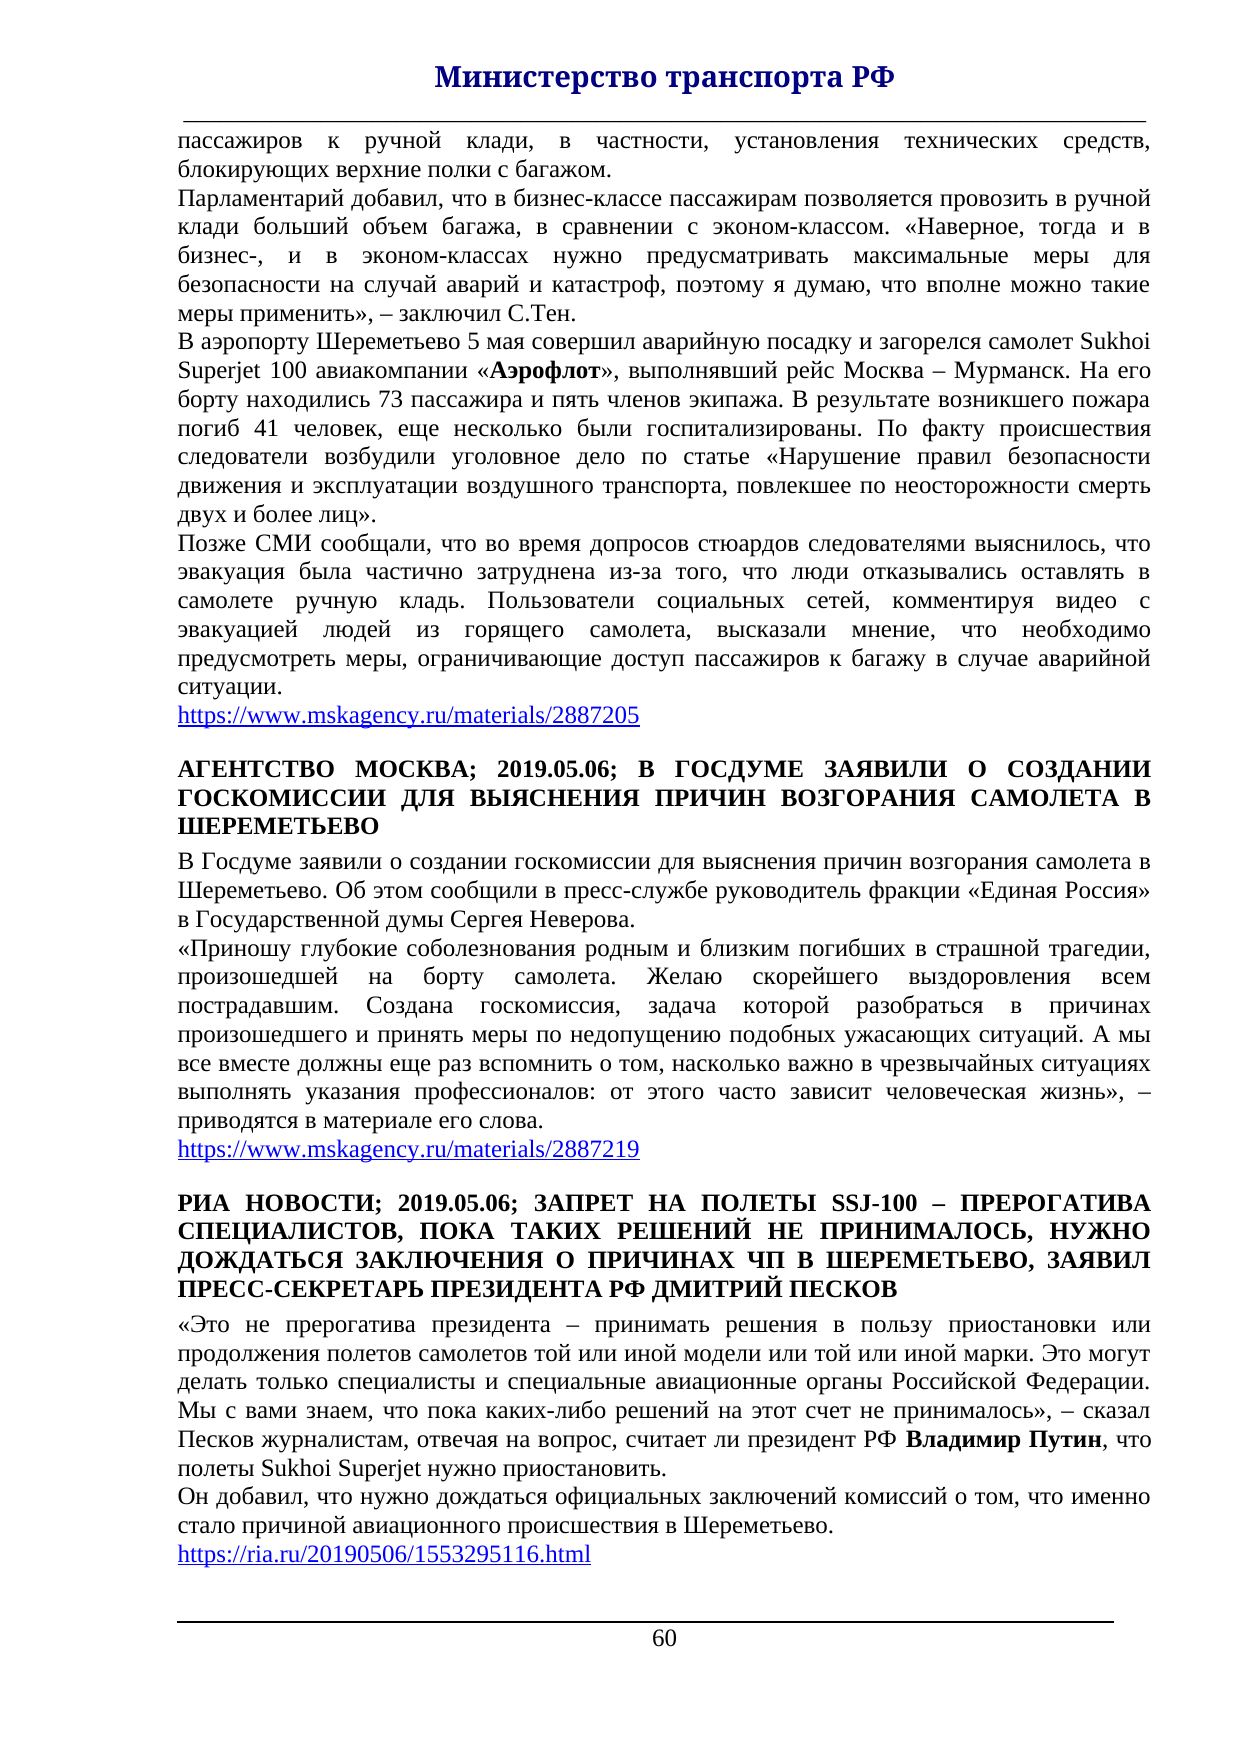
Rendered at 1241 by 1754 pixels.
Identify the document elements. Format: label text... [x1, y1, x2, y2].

text В Госдуме заявили о создании госкомиссии для выяснения причин возгорания самолета в Шереметьево. Об этом сообщили в пресс-службе руководитель фракции «Единая Россия» в Государственной думы Сергея Неверова. [177, 846, 1152, 933]
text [177, 125, 1152, 183]
text В аэропорту Шереметьево 5 мая совершил аварийную посадку и загорелся самолет Sukhoi Superjet 100 авиакомпании «Аэрофлот», выполнявший рейс Москва – Мурманск. На его борту находились 73 пассажира и пять членов экипажа. В результате возникшего пожара погиб 41 человек, еще несколько были госпитализированы. По факту происшествия следователи возбудили уголовное дело по статье «Нарушение правил безопасности движения и эксплуатации воздушного транспорта, повлекшее по неосторожности смерть двух и более лиц». [177, 326, 1152, 528]
text «Это не прерогатива президента – принимать решения в пользу приостановки или продолжения полетов самолетов той или иной модели или той или иной марки. Это могут делать только специалисты и специальные авиационные органы Российской Федерации. Мы с вами знаем, что пока каких-либо решений на этот счет не принималось», – сказал Песков журналистам, отвечая на вопрос, считает ли президент РФ Владимир Путин, что полеты Sukhoi Superjet нужно приостановить. [177, 1309, 1152, 1481]
text https://ria.ru/20190506/1553295116.html [177, 1539, 1152, 1568]
text https://www.mskagency.ru/materials/2887205 [177, 700, 1152, 729]
text https://www.mskagency.ru/materials/2887219 [177, 1134, 1152, 1163]
subtitle АГЕНТСТВО МОСКВА; 2019.05.06; В ГОСДУМЕ ЗАЯВИЛИ О СОЗДАНИИ ГОСКОМИССИИ ДЛЯ ВЫЯСНЕНИЯ ПРИЧИН ВОЗГОРАНИЯ САМОЛЕТА В ШЕРЕМЕТЬЕВО [177, 754, 1152, 840]
subtitle РИА НОВОСТИ; 2019.05.06; ЗАПРЕТ НА ПОЛЕТЫ SSJ-100 – ПРЕРОГАТИВА СПЕЦИАЛИСТОВ, ПОКА ТАКИХ РЕШЕНИЙ НЕ ПРИНИМАЛОСЬ, НУЖНО ДОЖДАТЬСЯ ЗАКЛЮЧЕНИЯ О ПРИЧИНАХ ЧП В ШЕРЕМЕТЬЕВО, ЗАЯВИЛ ПРЕСС-СЕКРЕТАРЬ ПРЕЗИДЕНТА РФ ДМИТРИЙ ПЕСКОВ [177, 1188, 1152, 1303]
text Он добавил, что нужно дождаться официальных заключений комиссий о том, что именно стало причиной авиационного происшествия в Шереметьево. [177, 1481, 1152, 1539]
text «Приношу глубокие соболезнования родным и близким погибших в страшной трагедии, произошедшей на борту самолета. Желаю скорейшего выздоровления всем пострадавшим. Создана госкомиссия, задача которой разобраться в причинах произошедшего и принять меры по недопущению подобных ужасающих ситуаций. А мы все вместе должны еще раз вспомнить о том, насколько важно в чрезвычайных ситуациях выполнять указания профессионалов: от этого часто зависит человеческая жизнь», – приводятся в материале его слова. [177, 933, 1152, 1134]
text Парламентарий добавил, что в бизнес-классе пассажирам позволяется провозить в ручной клади больший объем багажа, в сравнении с эконом-классом. «Наверное, тогда и в бизнес-, и в эконом-классах нужно предусматривать максимальные меры для безопасности на случай аварий и катастроф, поэтому я думаю, что вполне можно такие меры применить», – заключил С.Тен. [177, 183, 1152, 326]
text Позже СМИ сообщали, что во время допросов стюардов следователями выяснилось, что эвакуация была частично затруднена из-за того, что люди отказывались оставлять в самолете ручную кладь. Пользователи социальных сетей, комментируя видео с эвакуацией людей из горящего самолета, высказали мнение, что необходимо предусмотреть меры, ограничивающие доступ пассажиров к багажу в случае аварийной ситуации. [177, 528, 1152, 700]
